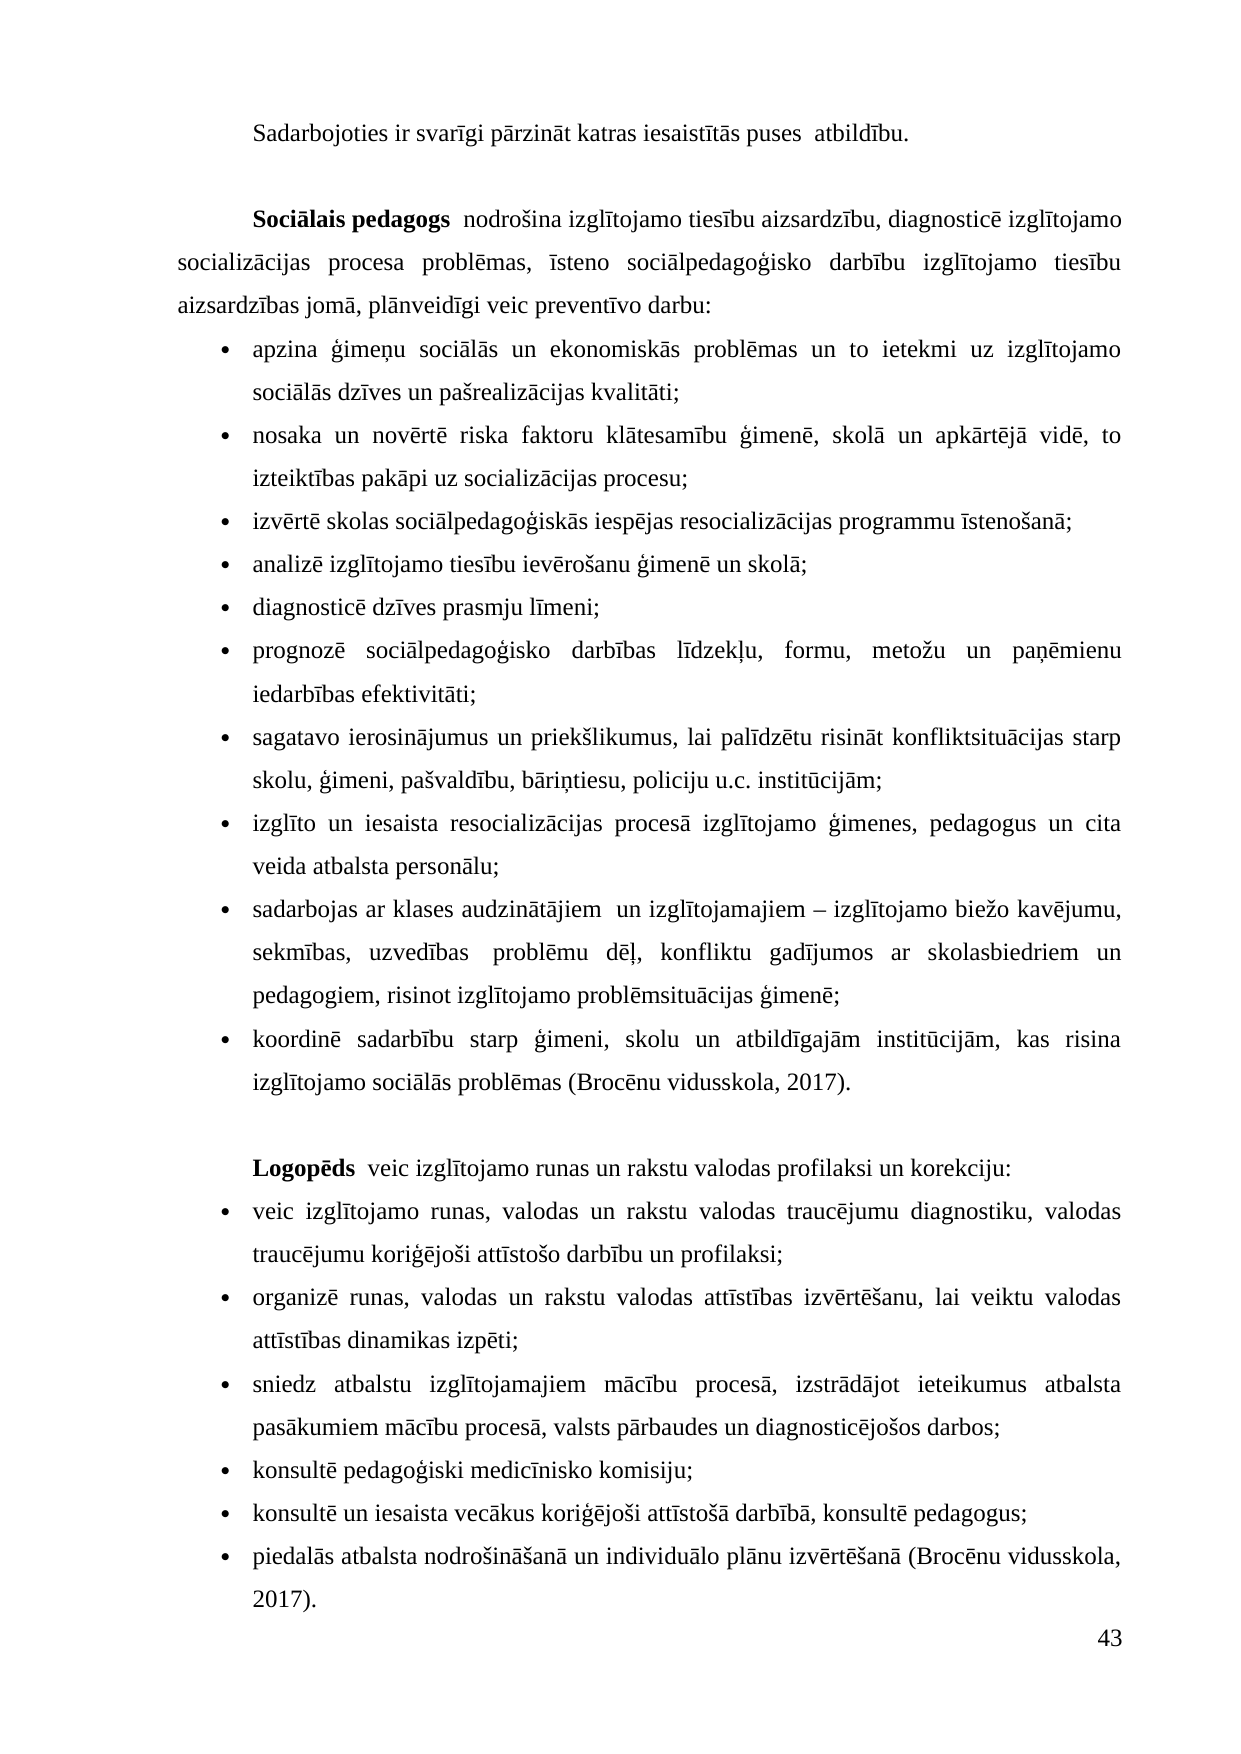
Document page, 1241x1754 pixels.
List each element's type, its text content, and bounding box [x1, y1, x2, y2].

list organizē runas, valodas un rakstu valodas attīstības izvērtēšanu, lai veiktu valodas attīstības dinamikas izpēti; [222, 1282, 1122, 1354]
list izglīto un iesaista resocializācijas procesā izglītojamo ģimenes, pedagogus un cita veida atbalsta personālu; [222, 808, 1122, 880]
text Sadarbojoties ir svarīgi pārzināt katras iesaistītās puses atbildību. [177, 118, 1122, 147]
list diagnosticē dzīves prasmju līmeni; [222, 592, 1122, 621]
list analizē izglītojamo tiesību ievērošanu ģimenē un skolā; [222, 549, 1122, 578]
list sniedz atbalstu izglītojamajiem mācību procesā, izstrādājot ieteikumus atbalsta pasākumiem mācību procesā, valsts pārbaudes un diagnosticējošos darbos; [222, 1369, 1122, 1441]
text Logopēds veic izglītojamo runas un rakstu valodas profilaksi un korekciju: [177, 1153, 1122, 1182]
list prognozē sociālpedagoģisko darbības līdzekļu, formu, metožu un paņēmienu iedarbības efektivitāti; [222, 636, 1122, 707]
list piedalās atbalsta nodrošināšanā un individuālo plānu izvērtēšanā (Brocēnu vidusskola, 2017). [222, 1541, 1122, 1613]
list izvērtē skolas sociālpedagoģiskās iespējas resocializācijas programmu īstenošanā; [222, 506, 1122, 535]
list veic izglītojamo runas, valodas un rakstu valodas traucējumu diagnostiku, valodas traucējumu koriģējoši attīstošo darbību un profilaksi; [222, 1196, 1122, 1268]
list konsultē pedagoģiski medicīnisko komisiju; [222, 1455, 1122, 1484]
text Sociālais pedagogs nodrošina izglītojamo tiesību aizsardzību, diagnosticē izglītojamo socializācijas procesa problēmas, īsteno sociālpedagoģisko darbību izglītojamo tiesību aizsardzības jomā, plānveidīgi veic preventīvo darbu: [177, 204, 1122, 319]
list apzina ģimeņu sociālās un ekonomiskās problēmas un to ietekmi uz izglītojamo sociālās dzīves un pašrealizācijas kvalitāti; [222, 334, 1122, 406]
list sadarbojas ar klases audzinātājiem un izglītojamajiem – izglītojamo biežo kavējumu, sekmības, uzvedības problēmu dēļ, konfliktu gadījumos ar skolasbiedriem un pedagogiem, risinot izglītojamo problēmsituācijas ģimenē; [222, 894, 1122, 1009]
list nosaka un novērtē riska faktoru klātesamību ģimenē, skolā un apkārtējā vidē, to izteiktības pakāpi uz socializācijas procesu; [222, 420, 1122, 492]
list sagatavo ierosinājumus un priekšlikumus, lai palīdzētu risināt konfliktsituācijas starp skolu, ģimeni, pašvaldību, bāriņtiesu, policiju u.c. institūcijām; [222, 722, 1122, 794]
list konsultē un iesaista vecākus koriģējoši attīstošā darbībā, konsultē pedagogus; [222, 1498, 1122, 1527]
list koordinē sadarbību starp ģimeni, skolu un atbildīgajām institūcijām, kas risina izglītojamo sociālās problēmas (Brocēnu vidusskola, 2017). [222, 1024, 1122, 1096]
